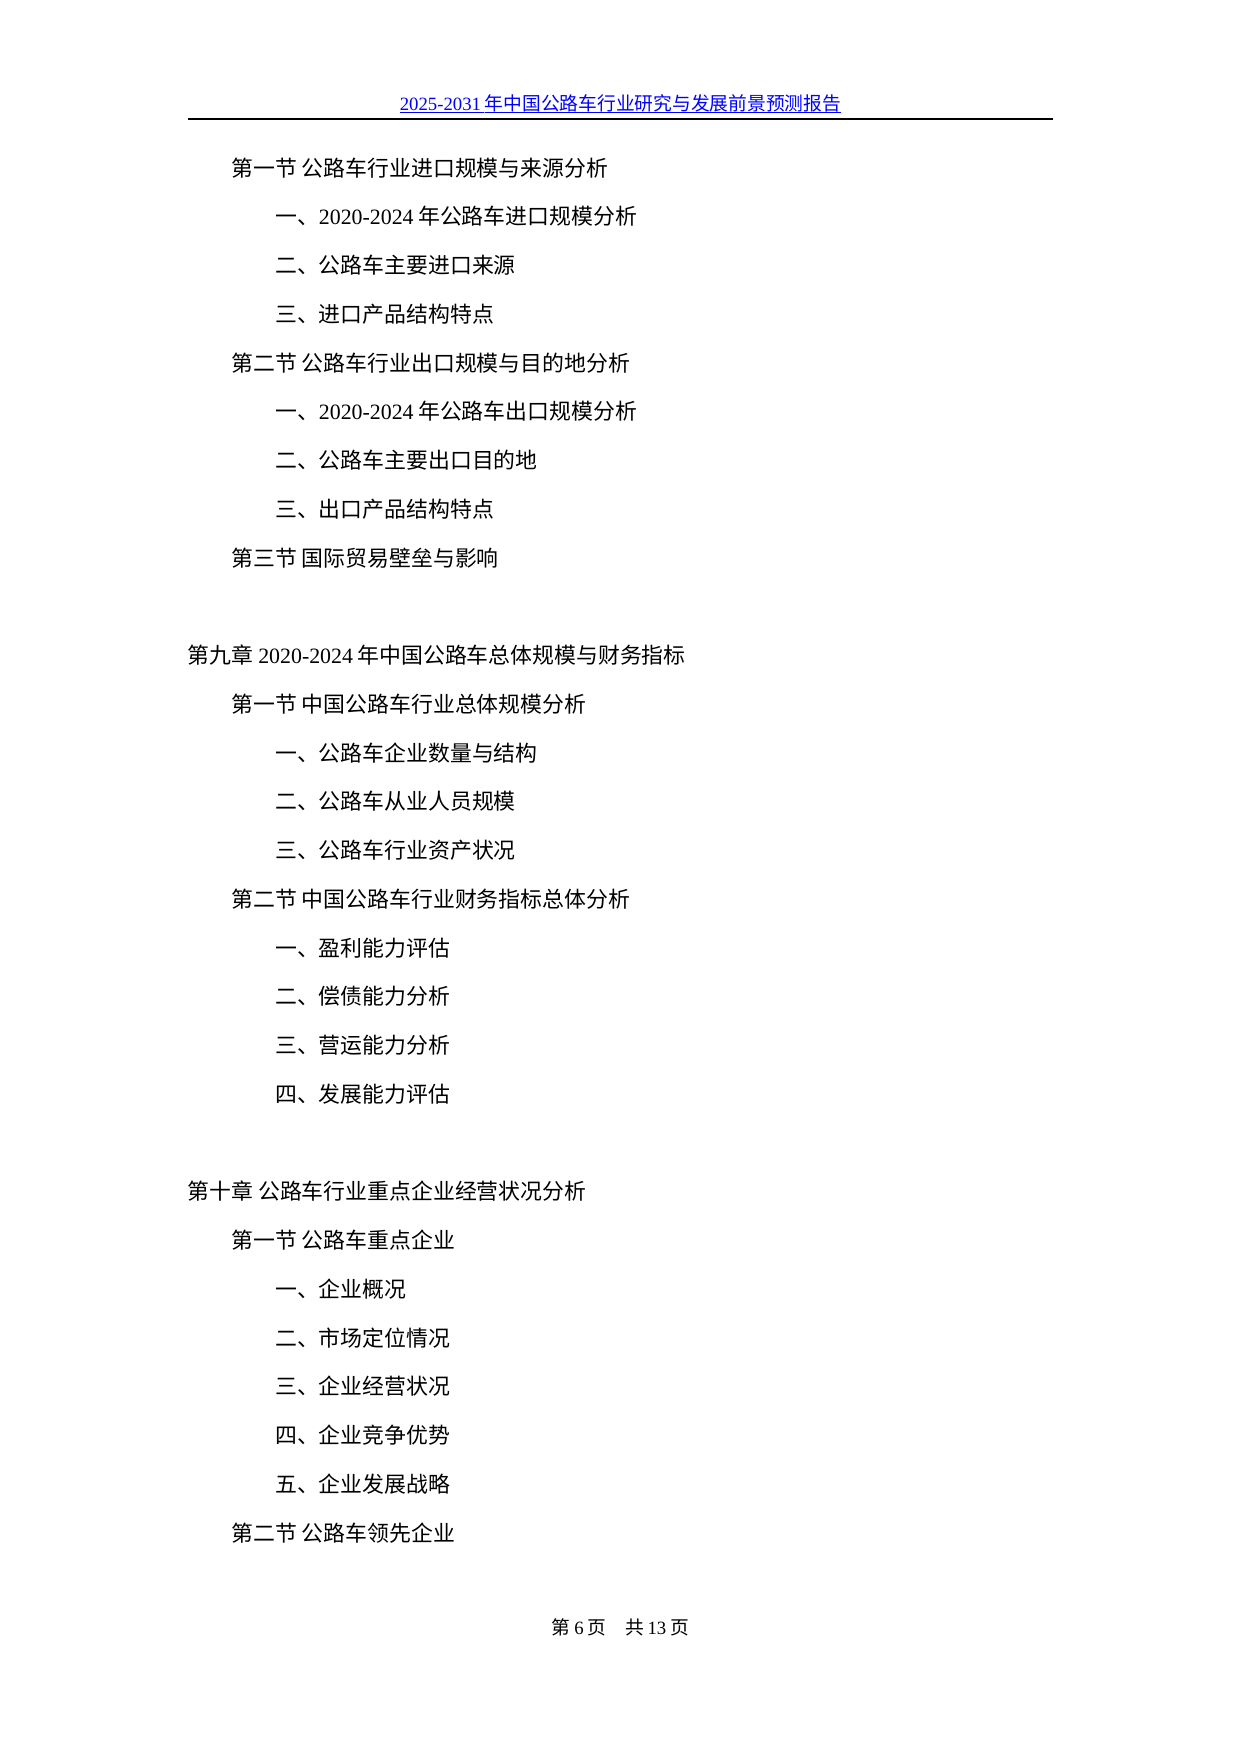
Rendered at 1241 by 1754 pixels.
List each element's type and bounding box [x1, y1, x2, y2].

text [187, 150, 1053, 1548]
